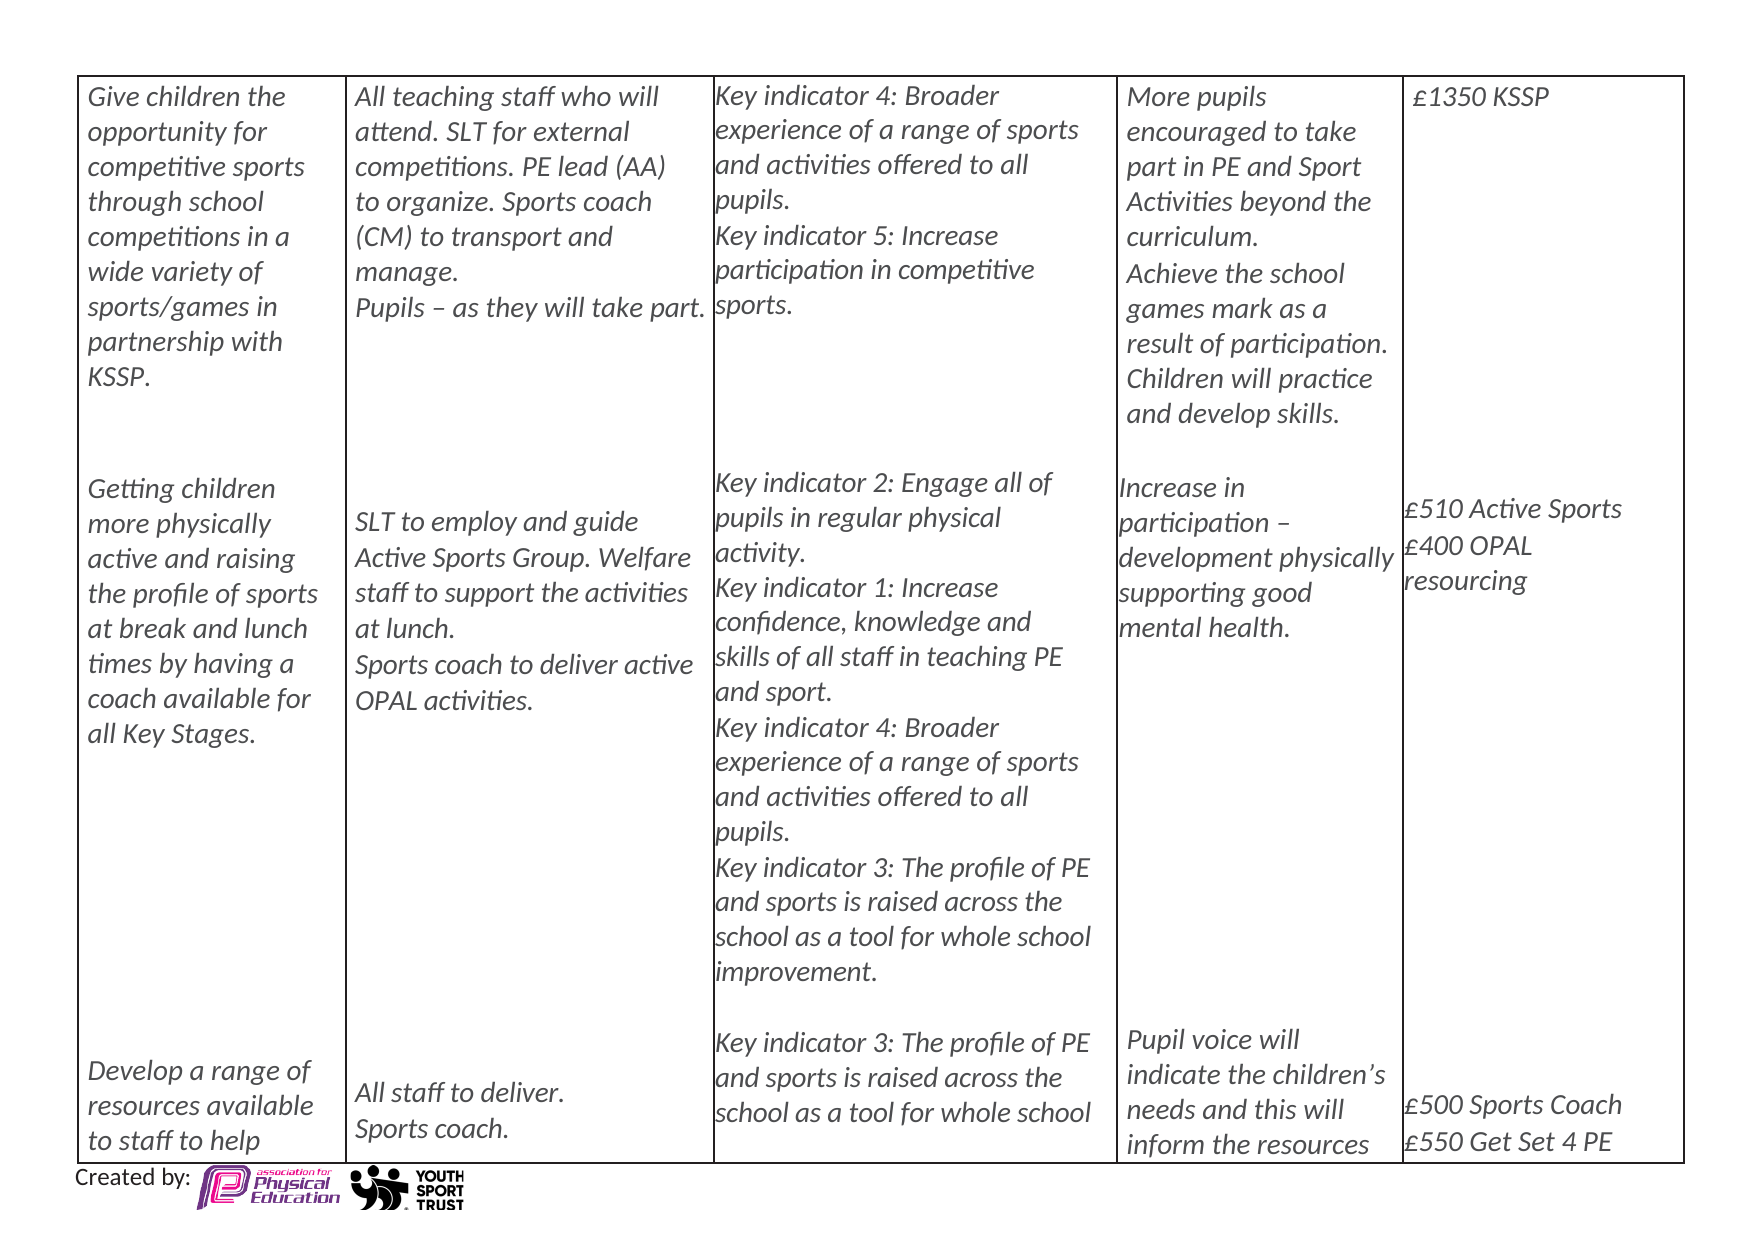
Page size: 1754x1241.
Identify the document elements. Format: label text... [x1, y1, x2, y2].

picture [196, 1165, 340, 1210]
picture [350, 1165, 464, 1210]
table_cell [1404, 77, 1683, 1162]
